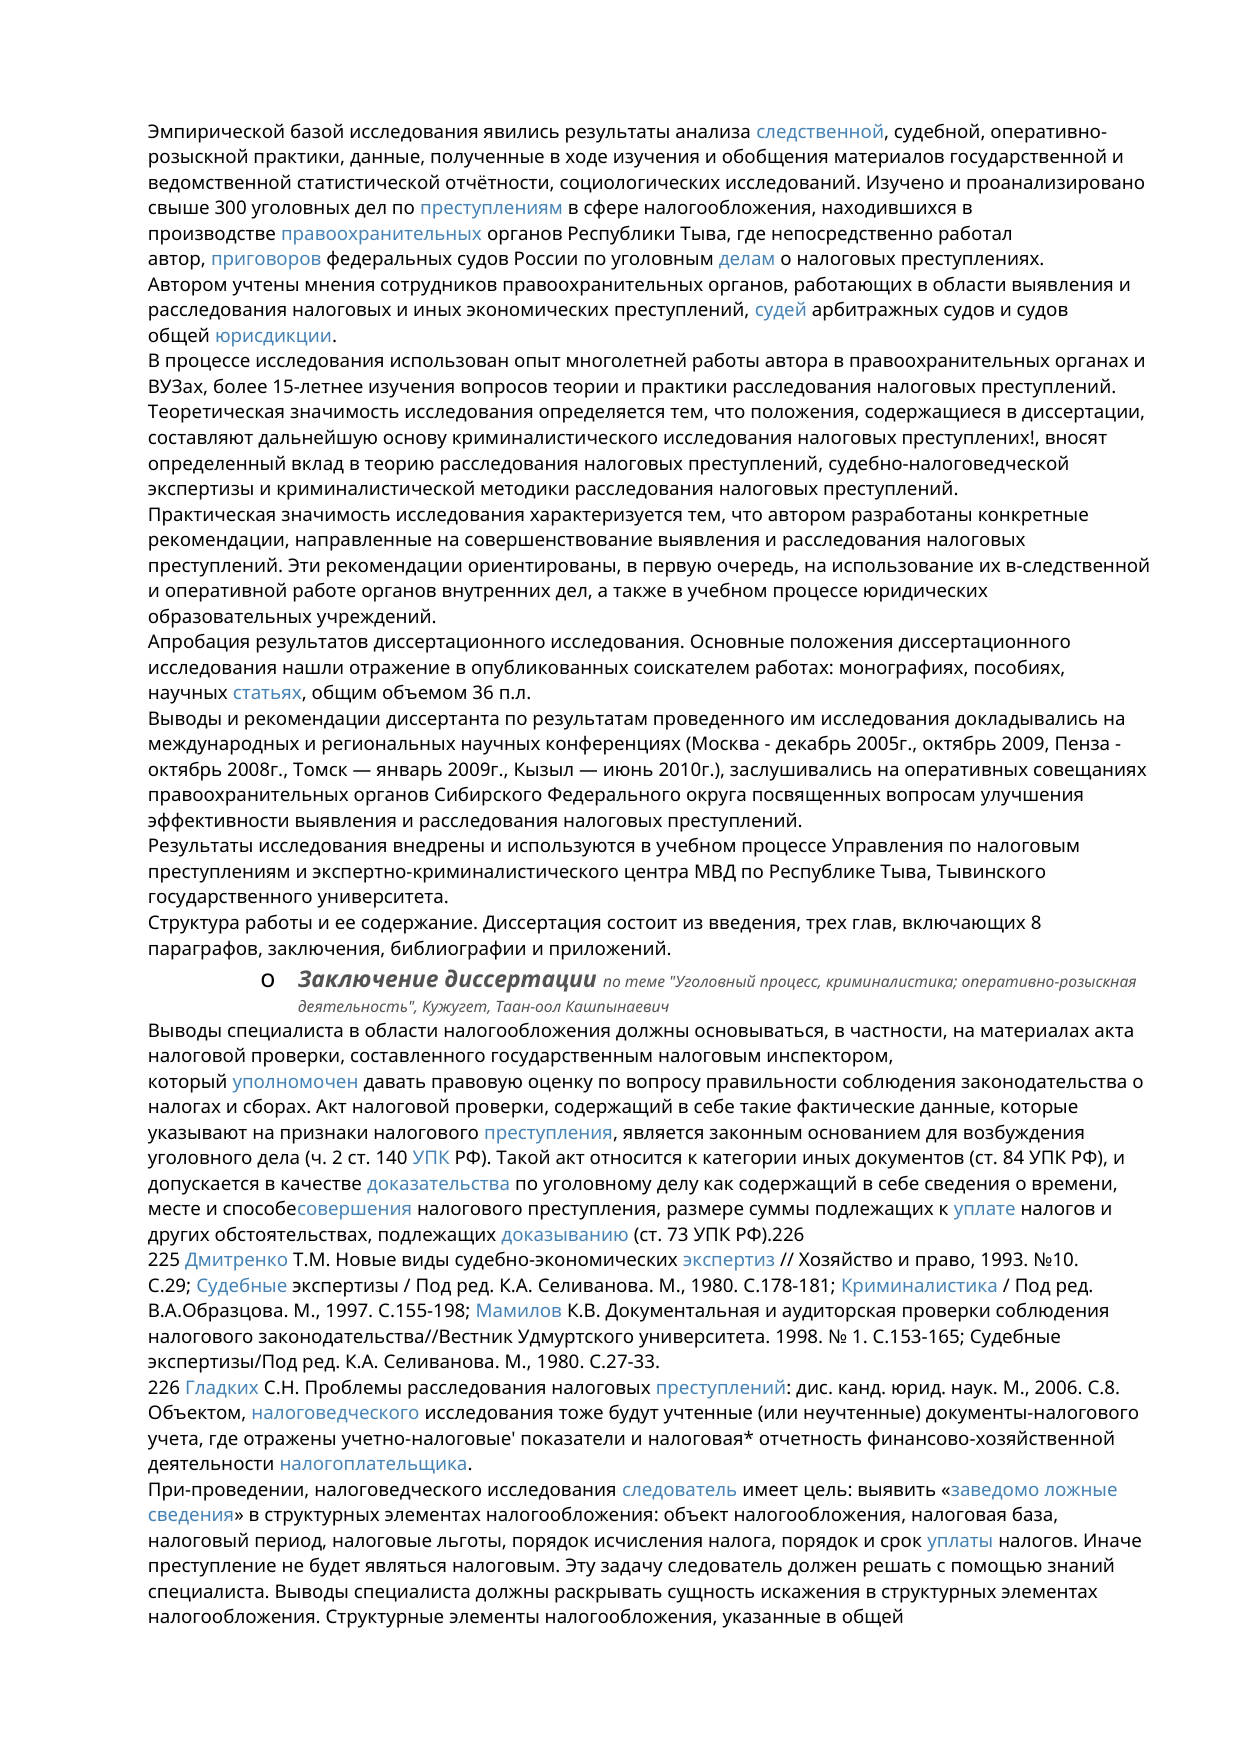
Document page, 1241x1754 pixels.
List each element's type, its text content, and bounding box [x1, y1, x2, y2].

subtitle Заключение диссертации по теме "Уголовный процесс, криминалистика; оперативно-розыскная деятельность", Кужугет, Таан-оол Кашпынаевич [260, 960, 1152, 1017]
